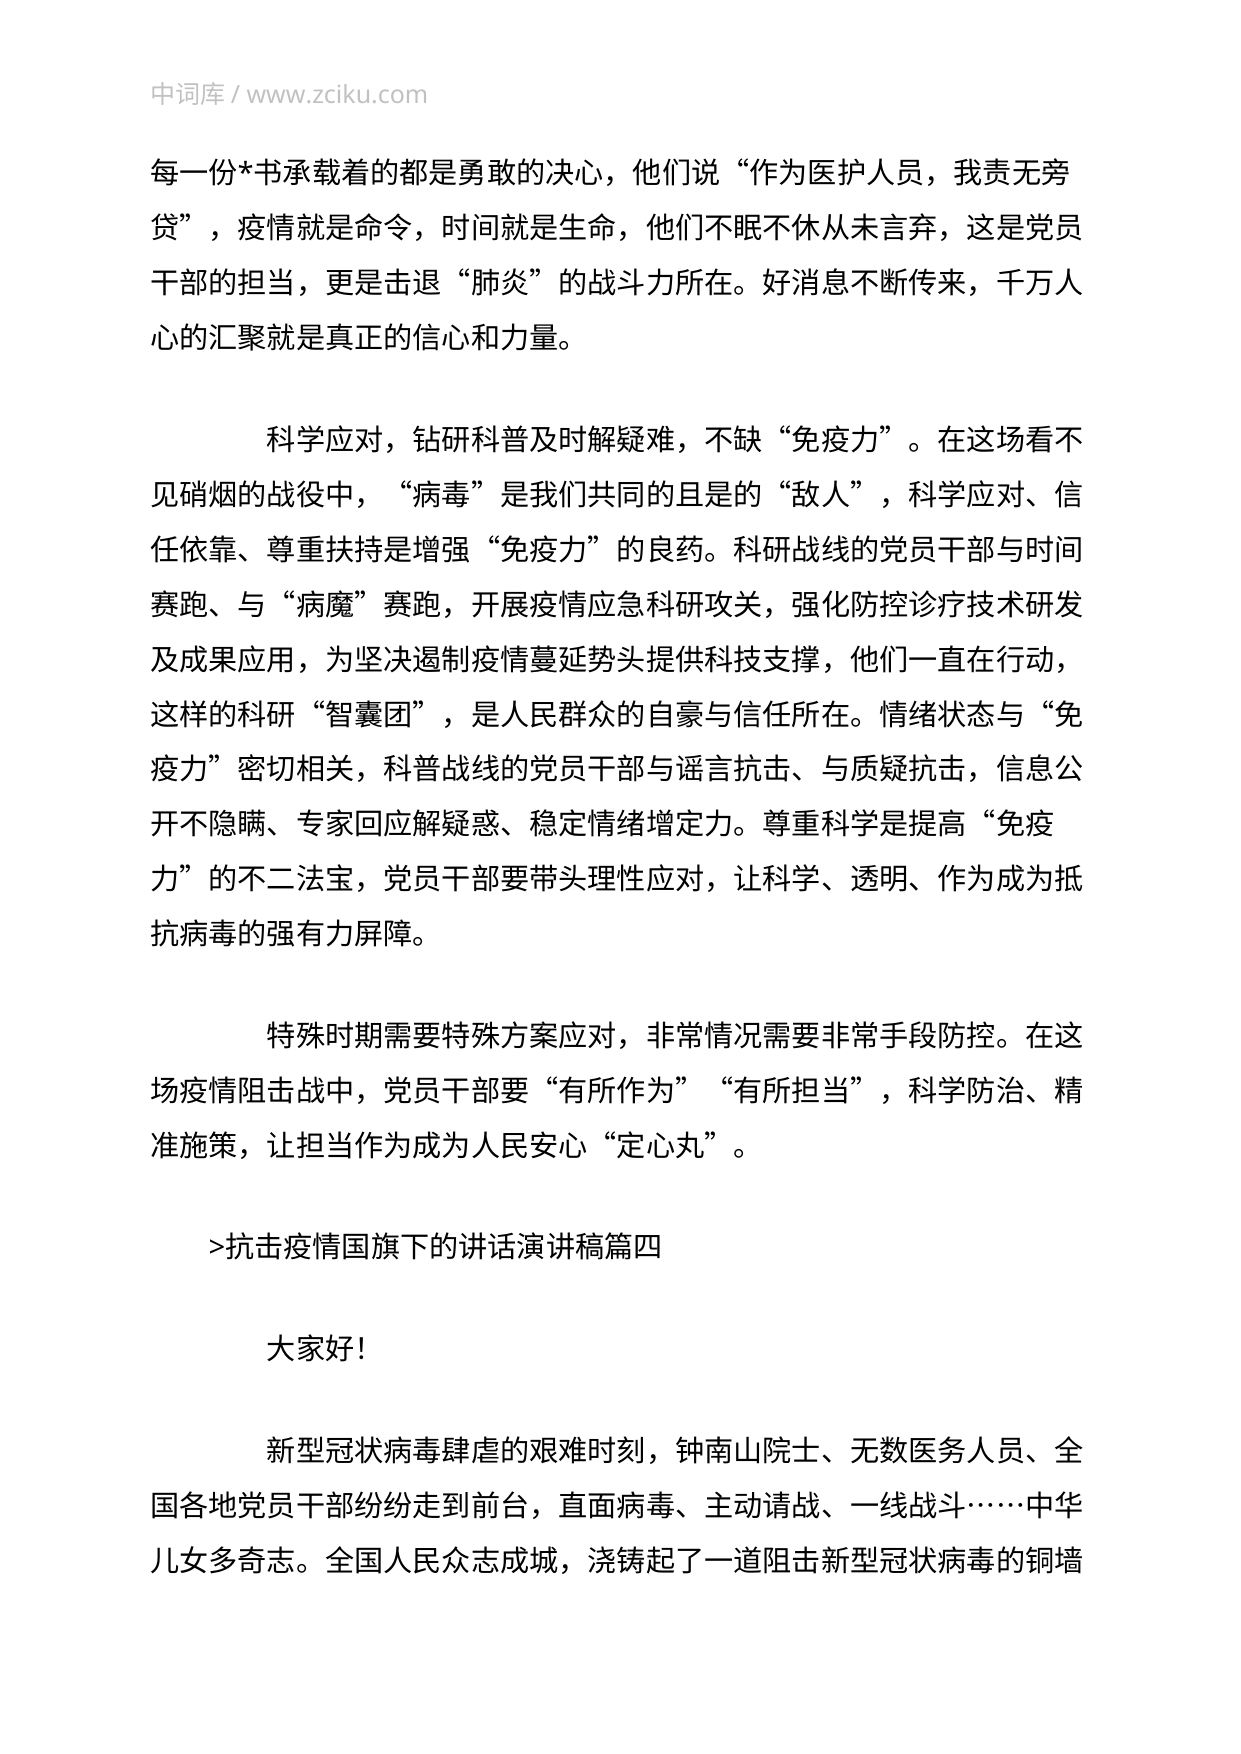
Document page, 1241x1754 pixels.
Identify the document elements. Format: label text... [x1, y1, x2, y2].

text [150, 150, 1090, 357]
text 科学应对，钻研科普及时解疑难，不缺“免疫力”。在这场看不见硝烟的战役中，“病毒”是我们共同的且是的“敌人”，科学应对、信任依靠、尊重扶持是增强“免疫力”的良药。科研战线的党员干部与时间赛跑、与“病魔”赛跑，开展疫情应急科研攻关，强化防控诊疗技术研发及成果应用，为坚决遏制疫情蔓延势头提供科技支撑，他们一直在行动，这样的科研“智囊团”，是人民群众的自豪与信任所在。情绪状态与“免疫力”密切相关，科普战线的党员干部与谣言抗击、与质疑抗击，信息公开不隐瞒、专家回应解疑惑、稳定情绪增定力。尊重科学是提高“免疫力”的不二法宝，党员干部要带头理性应对，让科学、透明、作为成为抵抗病毒的强有力屏障。 [150, 417, 1090, 953]
text >抗击疫情国旗下的讲话演讲稿篇四 [150, 1224, 1090, 1266]
text 大家好！ [150, 1326, 1090, 1368]
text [150, 1428, 1090, 1580]
text 特殊时期需要特殊方案应对，非常情况需要非常手段防控。在这场疫情阻击战中，党员干部要“有所作为”“有所担当”，科学防治、精准施策，让担当作为成为人民安心“定心丸”。 [150, 1012, 1090, 1164]
